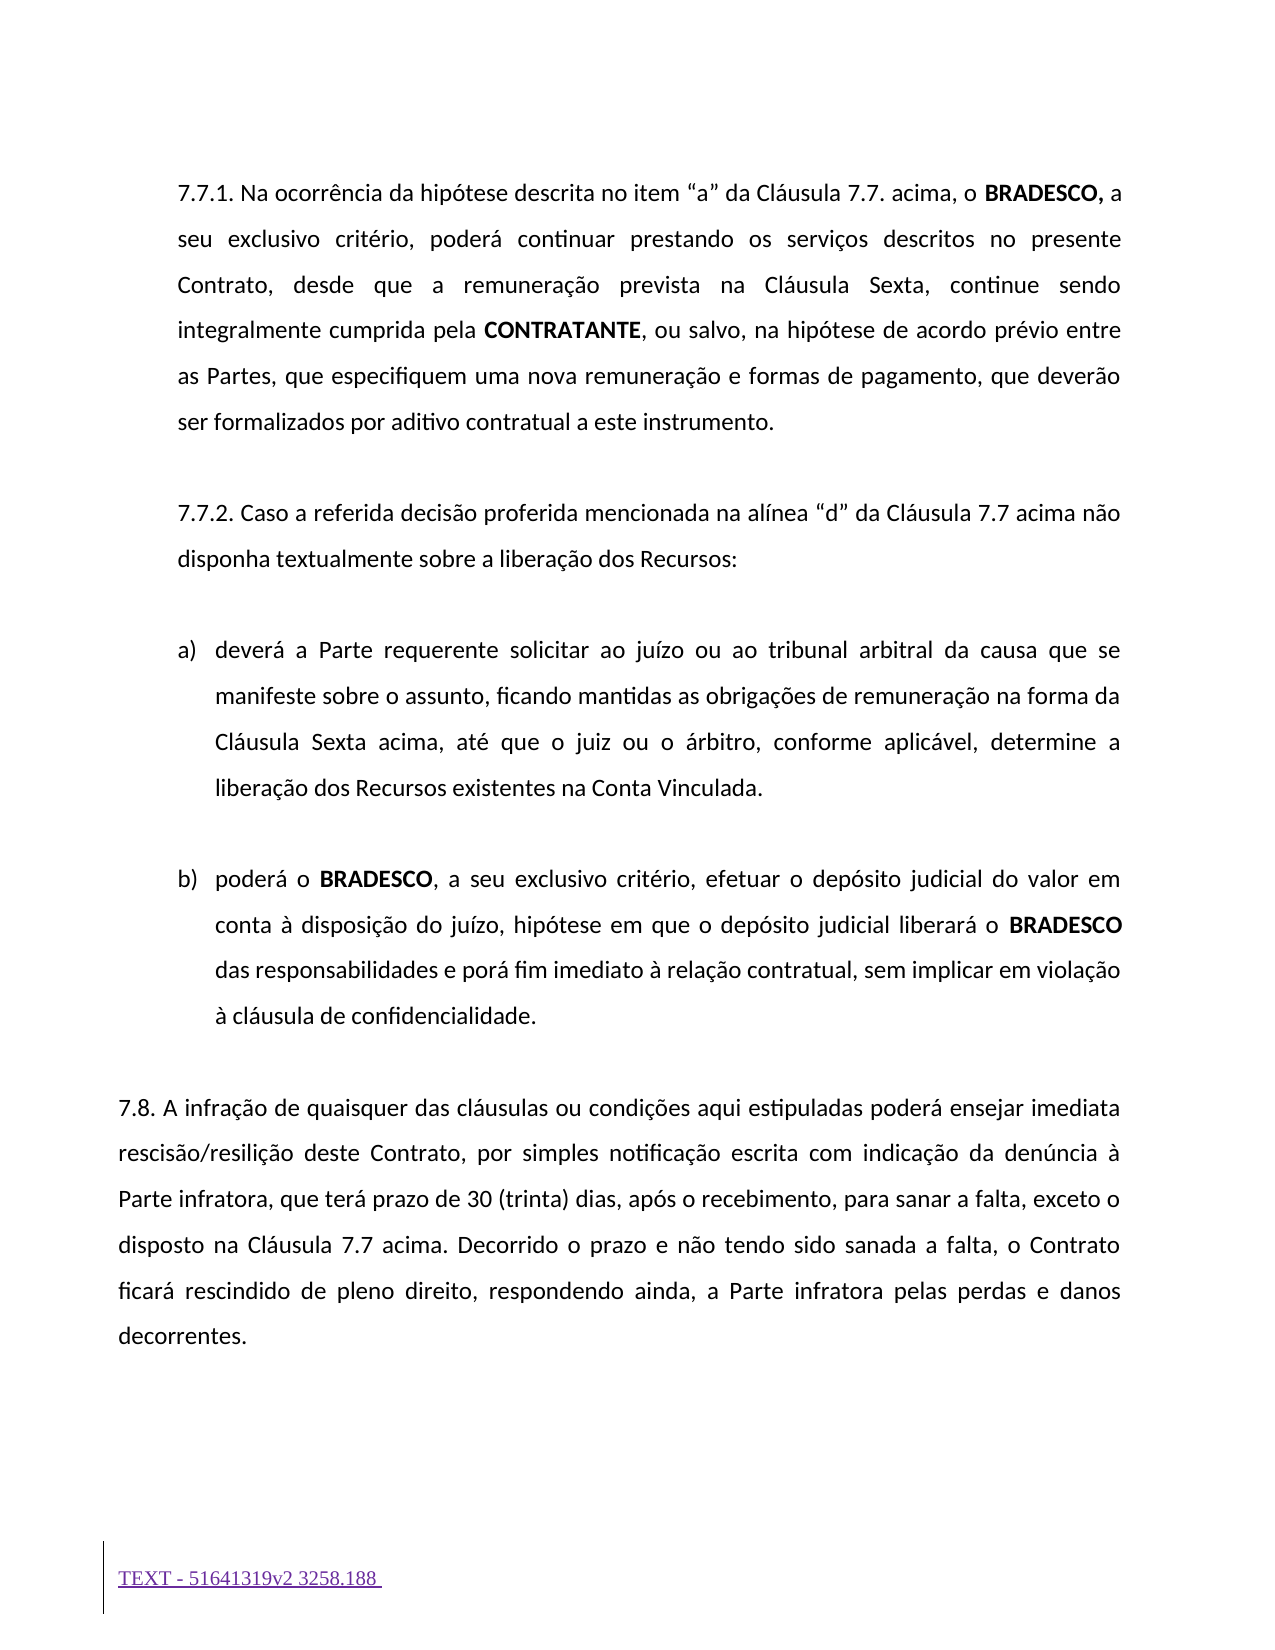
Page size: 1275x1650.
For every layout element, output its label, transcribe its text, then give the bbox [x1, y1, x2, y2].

list deverá a Parte requerente solicitar ao juízo ou ao tribunal arbitral da causa que se manifeste sobre o assunto, ficando mantidas as obrigações de remuneração na forma da Cláusula Sexta acima, até que o juiz ou o árbitro, conforme aplicável, determine a liberação dos Recursos existentes na Conta Vinculada. [177, 634, 1122, 802]
text 7.7.2. Caso a referida decisão proferida mencionada na alínea “d” da Cláusula 7.7 acima não disponha textualmente sobre a liberação dos Recursos: [177, 497, 1122, 574]
text 7.8. A infração de quaisquer das cláusulas ou condições aqui estipuladas poderá ensejar imediata rescisão/resilição deste Contrato, por simples notificação escrita com indicação da denúncia à Parte infratora, que terá prazo de 30 (trinta) dias, após o recebimento, para sanar a falta, exceto o disposto na Cláusula 7.7 acima. Decorrido o prazo e não tendo sido sanada a falta, o Contrato ficará rescindido de pleno direito, respondendo ainda, a Parte infratora pelas perdas e danos decorrentes. [118, 1092, 1122, 1351]
text 7.7.1. Na ocorrência da hipótese descrita no item “a” da Cláusula 7.7. acima, o BRADESCO, a seu exclusivo critério, poderá continuar prestando os serviços descritos no presente Contrato, desde que a remuneração prevista na Cláusula Sexta, continue sendo integralmente cumprida pela CONTRATANTE, ou salvo, na hipótese de acordo prévio entre as Partes, que especifiquem uma nova remuneração e formas de pagamento, que deverão ser formalizados por aditivo contratual a este instrumento. [177, 177, 1122, 436]
list poderá o BRADESCO, a seu exclusivo critério, efetuar o depósito judicial do valor em conta à disposição do juízo, hipótese em que o depósito judicial liberará o BRADESCO das responsabilidades e porá fim imediato à relação contratual, sem implicar em violação à cláusula de confidencialidade. [177, 863, 1122, 1031]
